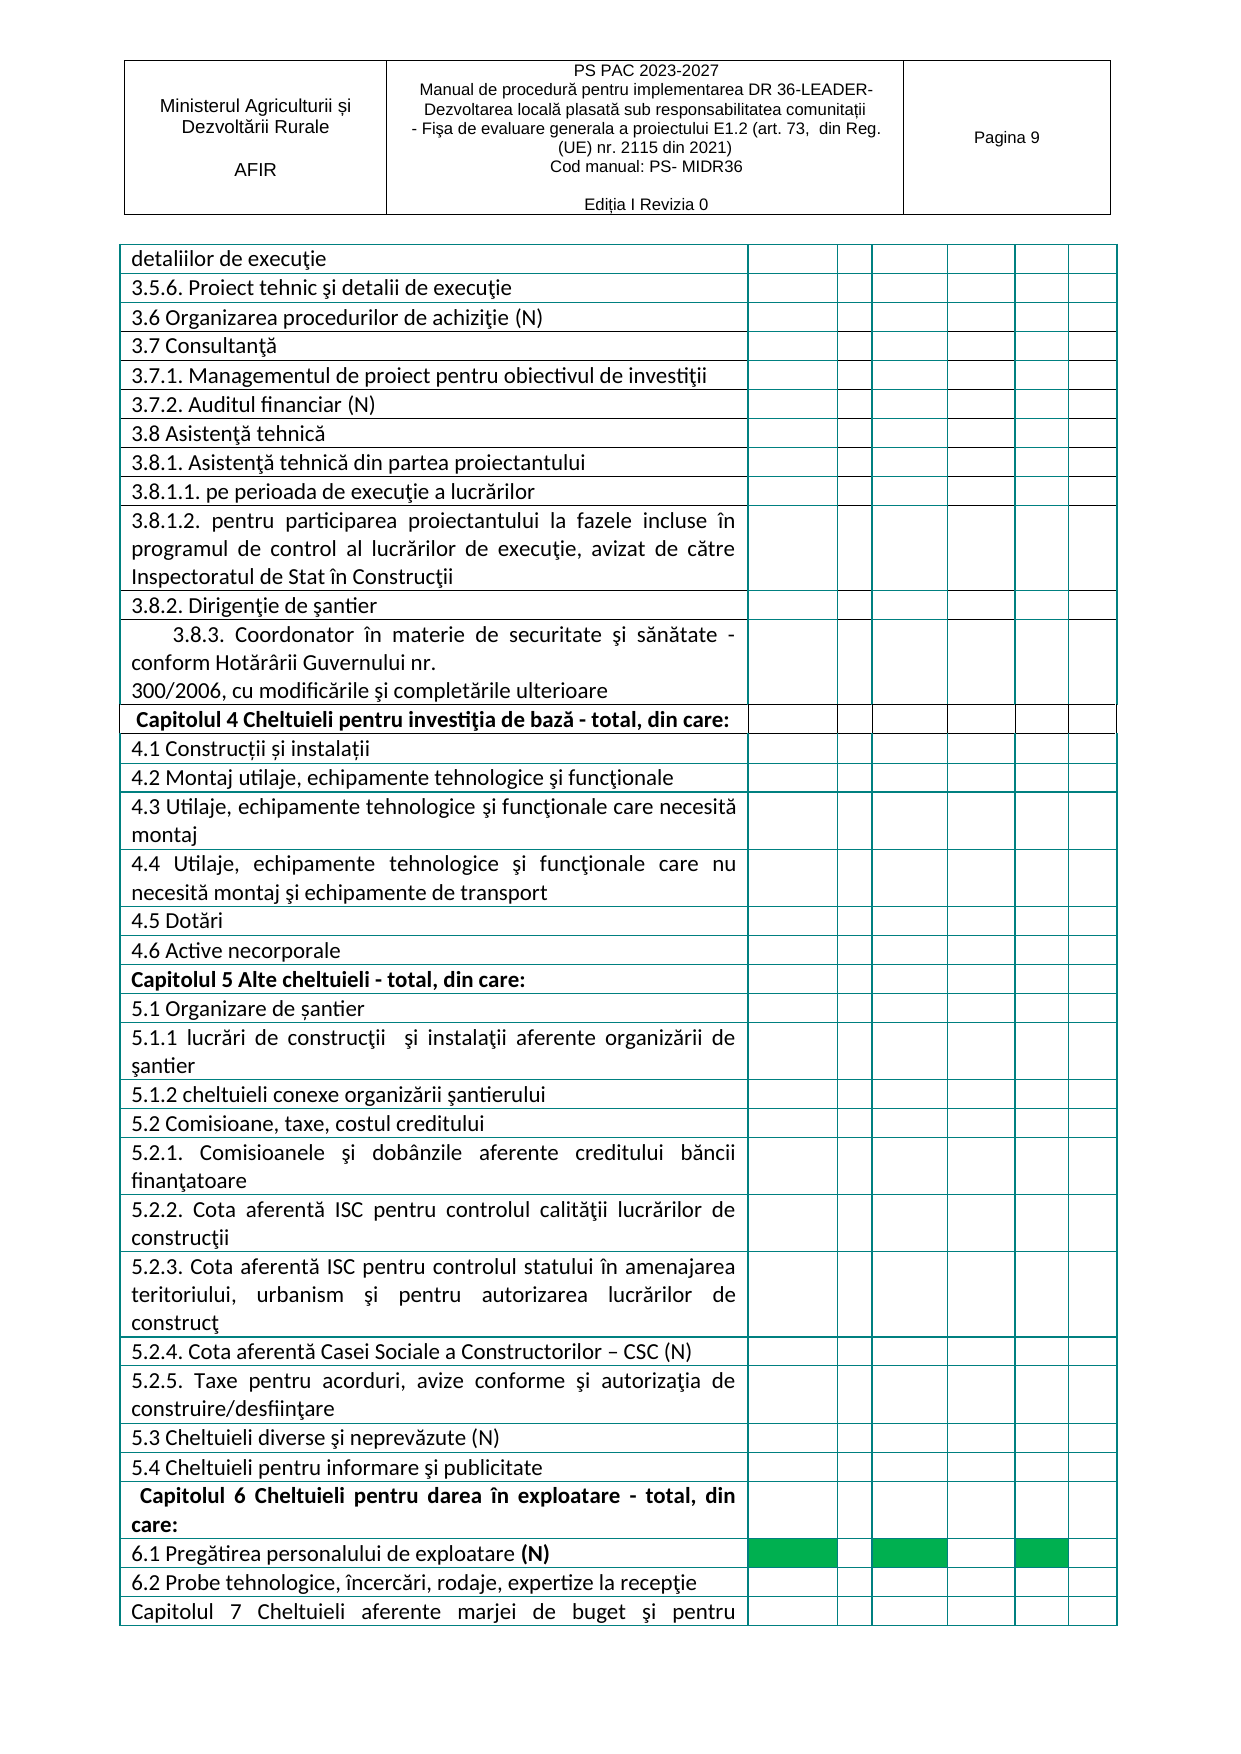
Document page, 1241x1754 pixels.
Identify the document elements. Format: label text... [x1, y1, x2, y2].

table_cell [1069, 1568, 1116, 1596]
table_cell [1069, 994, 1116, 1022]
table_cell [948, 965, 1014, 993]
table_cell [873, 245, 947, 272]
table_cell [1069, 591, 1116, 619]
table_cell [838, 1568, 871, 1596]
table_cell [1016, 793, 1068, 848]
table_cell 5.2.3. Cota aferentă ISC pentru controlul statului în amenajarea teritoriului, urbanism şi pentru autorizarea lucrărilor de construcţ [121, 1252, 747, 1336]
table_cell [1069, 1482, 1116, 1538]
table_cell [1069, 245, 1116, 272]
table_cell [749, 1539, 837, 1567]
table_cell [1069, 1109, 1116, 1137]
table_cell [749, 448, 837, 476]
table_cell [948, 1597, 1014, 1625]
table_cell [749, 1080, 837, 1108]
table_cell [1016, 303, 1068, 331]
table_cell [873, 1023, 947, 1079]
table_cell [1069, 1597, 1116, 1625]
table_cell [1069, 1453, 1116, 1481]
table_cell [1016, 1366, 1068, 1422]
table_cell [873, 1597, 947, 1625]
table_cell [1069, 965, 1116, 993]
table_cell [873, 620, 947, 704]
table_cell [1016, 850, 1068, 906]
table_cell [1016, 907, 1068, 935]
table_cell [749, 1138, 837, 1194]
table_cell [749, 1568, 837, 1596]
table_cell [1069, 764, 1116, 791]
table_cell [121, 1597, 747, 1625]
table_cell [948, 1453, 1014, 1481]
table_cell [873, 1482, 947, 1538]
table_cell 3.8.2. Dirigenţie de şantier [121, 591, 747, 619]
table_cell [838, 705, 872, 733]
table_cell [1016, 390, 1068, 418]
table_cell [948, 332, 1014, 360]
table_cell [749, 705, 837, 733]
table_cell [873, 506, 947, 590]
table_cell [1069, 332, 1116, 360]
table_cell [838, 1366, 871, 1422]
table_cell [749, 1597, 837, 1625]
table_cell [873, 1539, 947, 1567]
table_cell [838, 1424, 871, 1452]
table_cell [838, 1453, 871, 1481]
table_cell [948, 734, 1014, 762]
table_cell [1016, 936, 1068, 964]
table_cell 4.1 Construcţii şi instalaţii [121, 734, 747, 762]
table_cell [838, 1109, 871, 1137]
table_cell [838, 419, 871, 447]
table_cell [749, 419, 837, 447]
table_cell [873, 1080, 947, 1108]
table_cell [838, 245, 871, 272]
table_cell [749, 965, 837, 993]
table_cell [1069, 1338, 1116, 1365]
table_cell [948, 620, 1014, 704]
table_cell [838, 390, 871, 418]
table_cell [749, 332, 837, 360]
table_cell Capitolul 6 Cheltuieli pentru darea în exploatare - total, din care: [121, 1482, 747, 1538]
table_cell [1016, 506, 1068, 590]
table_cell 3.8 Asistenţă tehnică [121, 419, 747, 447]
table_cell [873, 361, 947, 389]
table_cell [873, 1252, 947, 1336]
table_cell [1069, 1424, 1116, 1452]
table_cell 5.4 Cheltuieli pentru informare şi publicitate [121, 1453, 747, 1481]
table_cell [749, 734, 837, 762]
table_cell [948, 907, 1014, 935]
table_cell [838, 850, 871, 906]
table_cell [948, 419, 1014, 447]
table_cell [838, 793, 871, 848]
table_cell [838, 448, 871, 476]
table_cell [1016, 361, 1068, 389]
table_cell [948, 1109, 1014, 1137]
table_cell [873, 850, 947, 906]
table_cell [1016, 274, 1068, 302]
table_cell [1016, 1080, 1068, 1108]
table_cell [873, 705, 947, 733]
table_cell [838, 965, 871, 993]
table_cell [838, 1597, 871, 1625]
table_cell [749, 245, 837, 272]
table_cell [749, 850, 837, 906]
table_cell [1069, 1539, 1116, 1567]
table_cell 5.2.2. Cota aferentă ISC pentru controlul calităţii lucrărilor de construcţii [121, 1195, 747, 1251]
table_cell [1016, 1539, 1068, 1567]
table_cell [948, 705, 1015, 733]
table_cell [1069, 390, 1116, 418]
table_cell [948, 1023, 1014, 1079]
table_cell [948, 1539, 1014, 1567]
table_cell [749, 1453, 837, 1481]
table_cell [749, 1338, 837, 1365]
table_cell [873, 1453, 947, 1481]
table_cell [838, 332, 871, 360]
table_cell [1069, 733, 1116, 762]
table_cell [1069, 1080, 1116, 1108]
table_cell [948, 506, 1014, 590]
table_cell [838, 1080, 871, 1108]
table_cell [873, 1138, 947, 1194]
table_cell [1069, 936, 1116, 964]
table_cell [1069, 704, 1116, 733]
table_cell [948, 1195, 1014, 1251]
table_cell 3.5.6. Proiect tehnic şi detalii de execuţie [121, 274, 747, 302]
table_cell [1069, 303, 1116, 331]
table_cell [749, 1482, 837, 1538]
table_cell [948, 850, 1014, 906]
table_cell [749, 274, 837, 302]
table_cell [749, 591, 837, 619]
table_cell [948, 361, 1014, 389]
table_cell [1016, 332, 1068, 360]
table_cell [749, 1366, 837, 1422]
table_cell [749, 936, 837, 964]
table_cell [1069, 448, 1116, 476]
table_cell [1016, 965, 1068, 993]
table_cell [1069, 477, 1116, 505]
table_cell [838, 1539, 871, 1567]
table_cell [873, 907, 947, 935]
table_cell [948, 1138, 1014, 1194]
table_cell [121, 245, 747, 272]
table_cell 3.7.1. Managementul de proiect pentru obiectivul de investiţii [121, 361, 747, 389]
table_cell [948, 1568, 1014, 1596]
table_cell [1016, 764, 1068, 791]
table_cell [873, 1366, 947, 1422]
table_cell [838, 764, 871, 791]
table_cell [838, 591, 871, 619]
table_cell [749, 303, 837, 331]
table_cell [1069, 850, 1116, 906]
table_cell 5.1 Organizare de şantier [121, 994, 747, 1022]
table_cell [1016, 1338, 1068, 1365]
table_cell [838, 1195, 871, 1251]
table_cell [1016, 1597, 1068, 1625]
table_cell [948, 448, 1014, 476]
table_cell 3.7.2. Auditul financiar (N) [121, 390, 747, 418]
table_cell [948, 1424, 1014, 1452]
table_cell [838, 1482, 871, 1538]
table_cell 6.1 Pregătirea personalului de exploatare (N) [121, 1539, 747, 1567]
table_cell [1016, 448, 1068, 476]
table_cell 6.2 Probe tehnologice, încercări, rodaje, expertize la recepţie [121, 1568, 747, 1596]
table_cell [749, 506, 837, 590]
table_cell 5.2.4. Cota aferentă Casei Sociale a Constructorilor – CSC (N) [121, 1338, 747, 1365]
table_cell [873, 936, 947, 964]
table_cell [749, 1252, 837, 1336]
table_cell [873, 448, 947, 476]
table_cell [948, 477, 1014, 505]
table_cell 5.2.1. Comisioanele şi dobânzile aferente creditului băncii finanţatoare [121, 1138, 747, 1194]
table_cell [1016, 1568, 1068, 1596]
table_cell [1016, 620, 1068, 704]
table_cell [1069, 1366, 1116, 1422]
table_cell [1069, 1195, 1116, 1251]
table_cell [948, 1080, 1014, 1108]
table_cell 3.8.1. Asistenţă tehnică din partea proiectantului [121, 448, 747, 476]
table_cell [1069, 506, 1116, 590]
table_cell [1069, 274, 1116, 302]
table_cell 4.5 Dotări [121, 907, 747, 935]
table_cell [873, 303, 947, 331]
table_cell [1016, 477, 1068, 505]
table_cell 5.2.5. Taxe pentru acorduri, avize conforme şi autorizaţia de construire/desfiinţare [121, 1366, 747, 1422]
table_cell [948, 303, 1014, 331]
table_cell [749, 1023, 837, 1079]
table_cell 5.3 Cheltuieli diverse şi neprevăzute (N) [121, 1424, 747, 1452]
table_cell [749, 1424, 837, 1452]
table_cell [873, 419, 947, 447]
table_cell [1016, 705, 1068, 733]
table_cell [1016, 734, 1068, 762]
table_cell [873, 477, 947, 505]
table_cell [948, 994, 1014, 1022]
table_cell [1069, 620, 1116, 704]
table_cell [873, 793, 947, 848]
table_cell [948, 936, 1014, 964]
table_cell [873, 1568, 947, 1596]
table_cell [838, 936, 871, 964]
table_cell [1016, 419, 1068, 447]
table_cell 3.7 Consultanţă [121, 332, 747, 360]
table_cell [1016, 1252, 1068, 1336]
table_cell [1016, 591, 1068, 619]
table_cell [873, 591, 947, 619]
table_cell [873, 1338, 947, 1365]
table_cell [873, 965, 947, 993]
table_cell [1016, 1109, 1068, 1137]
table_cell [873, 1424, 947, 1452]
table_cell [838, 506, 871, 590]
table_cell [1069, 419, 1116, 447]
table_cell [948, 1252, 1014, 1336]
table_cell 3.8.1.2. pentru participarea proiectantului la fazele incluse în programul de control al lucrărilor de execuţie, avizat de către Inspectoratul de Stat în Construcţii [121, 506, 747, 590]
table_cell [873, 764, 947, 791]
table_cell [1016, 1023, 1068, 1079]
table_cell 5.1.1 lucrări de construcţii şi instalaţii aferente organizării de şantier [121, 1023, 747, 1079]
table_cell [1069, 1252, 1116, 1336]
table_cell [1069, 1023, 1116, 1079]
table_cell [873, 734, 947, 762]
table_cell [1016, 1424, 1068, 1452]
table_cell [1069, 907, 1116, 935]
table_cell [1016, 1453, 1068, 1481]
table_cell [749, 793, 837, 848]
table_cell [838, 1252, 871, 1336]
table_cell [873, 1109, 947, 1137]
table_cell [1069, 1138, 1116, 1194]
table_cell [948, 1338, 1014, 1365]
table_cell [948, 390, 1014, 418]
table_cell [749, 1109, 837, 1137]
table_cell [749, 1195, 837, 1251]
table_cell [948, 1366, 1014, 1422]
table_cell [1069, 361, 1116, 389]
table_cell [838, 907, 871, 935]
table_cell Capitolul 5 Alte cheltuieli - total, din care: [121, 965, 747, 993]
table_cell [948, 764, 1014, 791]
table_cell Capitolul 4 Cheltuieli pentru investiţia de bază - total, din care: [120, 705, 748, 733]
table_cell [948, 274, 1014, 302]
table_cell [838, 994, 871, 1022]
table_cell 4.3 Utilaje, echipamente tehnologice şi funcţionale care necesită montaj [121, 793, 747, 848]
table_cell [838, 1338, 871, 1365]
table_cell [1016, 1482, 1068, 1538]
table_cell [749, 361, 837, 389]
table_cell [948, 793, 1014, 848]
table_cell [873, 994, 947, 1022]
table_cell [749, 994, 837, 1022]
table_cell 4.6 Active necorporale [121, 936, 747, 964]
table_cell [873, 1195, 947, 1251]
table_cell [838, 361, 871, 389]
table_cell 3.8.1.1. pe perioada de execuţie a lucrărilor [121, 477, 747, 505]
table_cell 5.2 Comisioane, taxe, costul creditului [121, 1109, 747, 1137]
table_cell [838, 303, 871, 331]
table_cell [838, 477, 871, 505]
table_cell [749, 907, 837, 935]
table_cell 3.6 Organizarea procedurilor de achiziţie (N) [121, 303, 747, 331]
table_cell [948, 1482, 1014, 1538]
table_cell [838, 274, 871, 302]
table_cell [838, 1023, 871, 1079]
table_cell [749, 477, 837, 505]
table_cell 3.8.3. Coordonator în materie de securitate şi sănătate - conform Hotărârii Guvernului nr. 300/2006, cu modificările şi completările ulterioare [121, 620, 747, 704]
table_cell [749, 764, 837, 791]
table_cell [838, 620, 871, 704]
table_cell [1016, 245, 1068, 272]
table_cell [1016, 1138, 1068, 1194]
table_cell 5.1.2 cheltuieli conexe organizării şantierului [121, 1080, 747, 1108]
table_cell [838, 1138, 871, 1194]
table_cell [873, 274, 947, 302]
table_cell [1016, 1195, 1068, 1251]
table_cell [749, 390, 837, 418]
table_cell [873, 390, 947, 418]
table_cell [1069, 793, 1116, 848]
table_cell [838, 734, 871, 762]
table_cell [948, 245, 1014, 272]
table_cell [1016, 994, 1068, 1022]
table_cell [873, 332, 947, 360]
table_cell [948, 591, 1014, 619]
table_cell [749, 620, 837, 704]
table_cell 4.2 Montaj utilaje, echipamente tehnologice şi funcţionale [121, 764, 747, 791]
table_cell 4.4 Utilaje, echipamente tehnologice şi funcţionale care nu necesită montaj şi echipamente de transport [121, 850, 747, 906]
